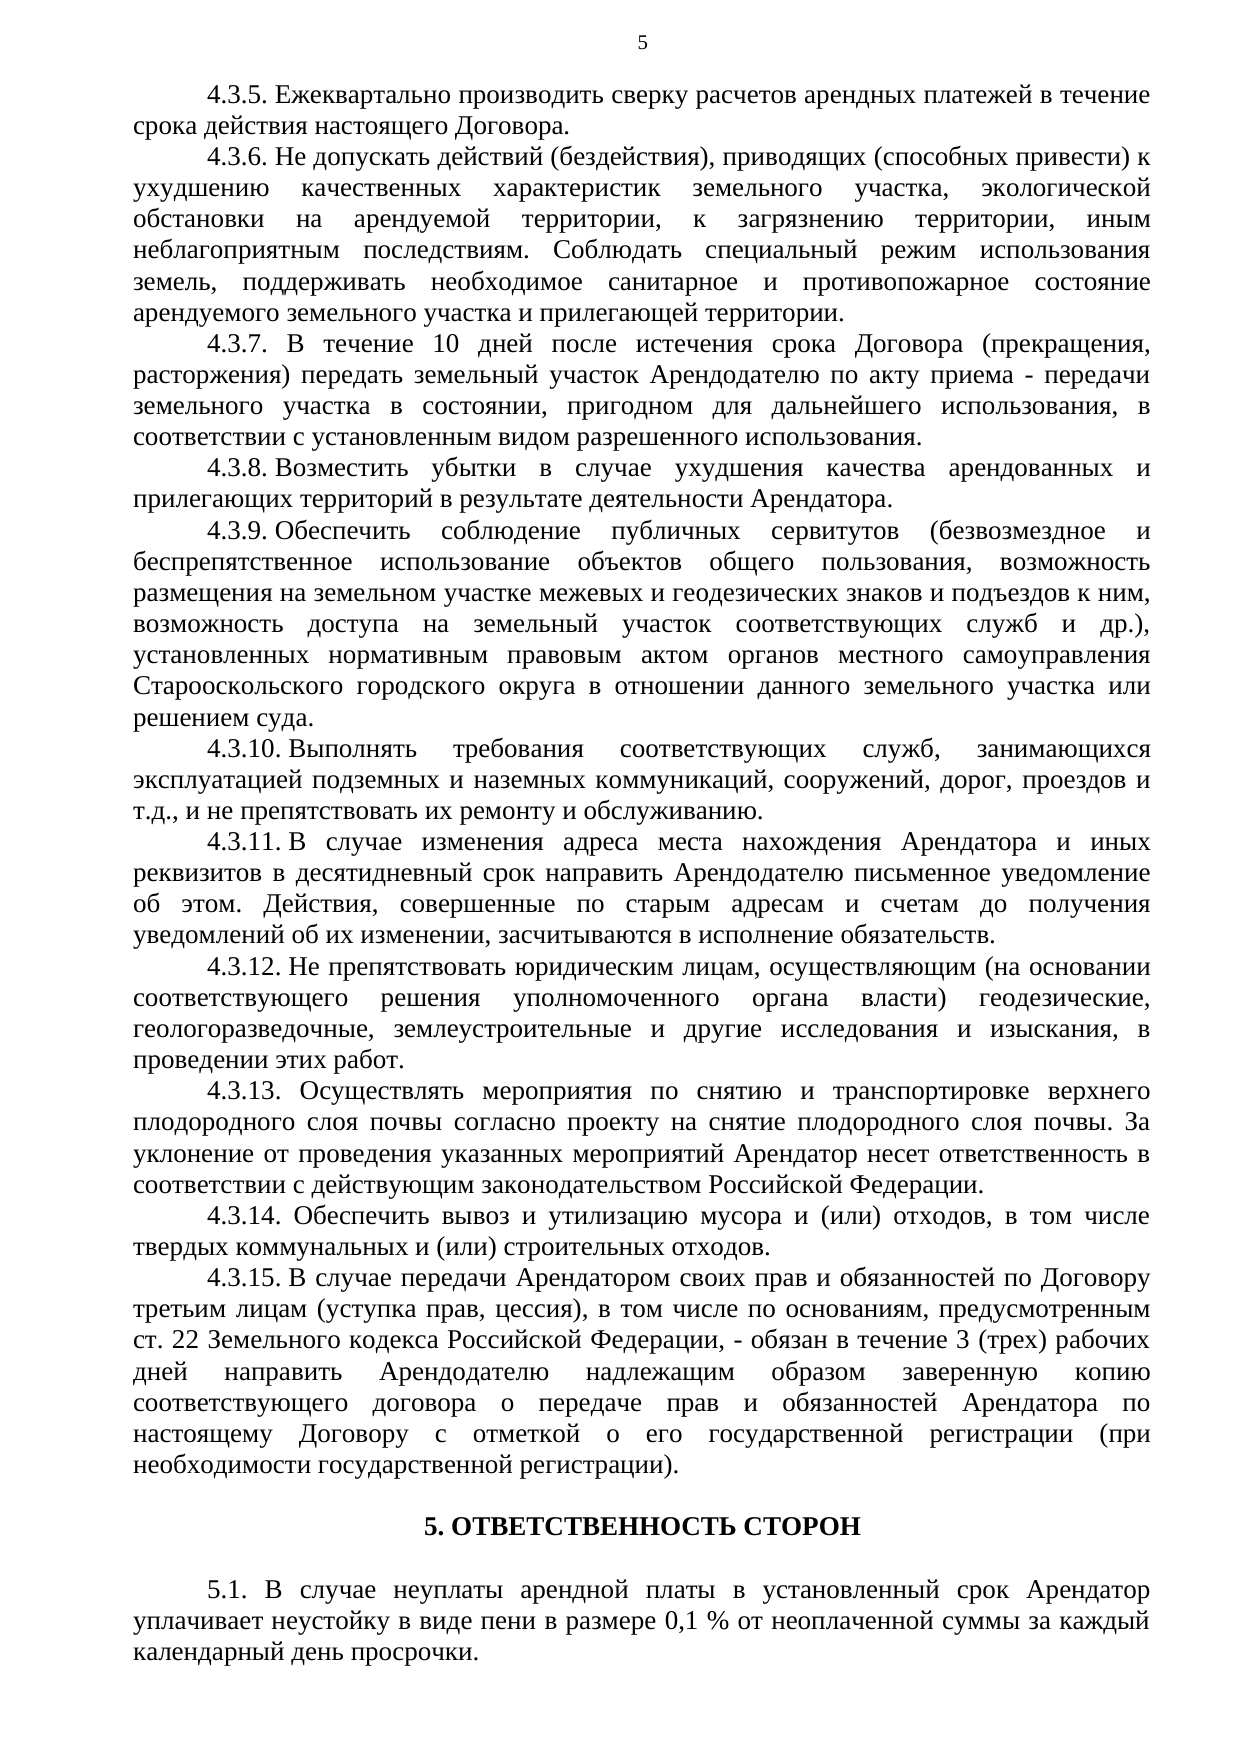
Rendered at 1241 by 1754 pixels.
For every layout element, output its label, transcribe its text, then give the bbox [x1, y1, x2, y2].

text 4.3.10. Выполнять требования соответствующих служб, занимающихся эксплуатацией подземных и наземных коммуникаций, сооружений, дорог, проездов и т.д., и не препятствовать их ремонту и обслуживанию. [133, 732, 1152, 825]
text 4.3.12. Не препятствовать юридическим лицам, осуществляющим (на основании соответствующего решения уполномоченного органа власти) геодезические, геологоразведочные, землеустроительные и другие исследования и изыскания, в проведении этих работ. [133, 950, 1152, 1074]
text 4.3.6. Не допускать действий (бездействия), приводящих (способных привести) к ухудшению качественных характеристик земельного участка, экологической обстановки на арендуемой территории, к загрязнению территории, иным неблагоприятным последствиям. Соблюдать специальный режим использования земель, поддерживать необходимое санитарное и противопожарное состояние арендуемого земельного участка и прилегающей территории. [133, 140, 1152, 327]
text 5. ОТВЕТСТВЕННОСТЬ СТОРОН [133, 1510, 1152, 1542]
text 4.3.9. Обеспечить соблюдение публичных сервитутов (безвозмездное и беспрепятственное использование объектов общего пользования, возможность размещения на земельном участке межевых и геодезических знаков и подъездов к ним, возможность доступа на земельный участок соответствующих служб и др.), установленных нормативным правовым актом органов местного самоуправления Старооскольского городского округа в отношении данного земельного участка или решением суда. [133, 514, 1152, 732]
text 4.3.7. В течение 10 дней после истечения срока Договора (прекращения, расторжения) передать земельный участок Арендодателю по акту приема - передачи земельного участка в состоянии, пригодном для дальнейшего использования, в соответствии с установленным видом разрешенного использования. [133, 327, 1152, 451]
text 4.3.14. Обеспечить вывоз и утилизацию мусора и (или) отходов, в том числе твердых коммунальных и (или) строительных отходов. [133, 1199, 1152, 1261]
text 4.3.15. В случае передачи Арендатором своих прав и обязанностей по Договору третьим лицам (уступка прав, цессия), в том числе по основаниям, предусмотренным ст. 22 Земельного кодекса Российской Федерации, - обязан в течение 3 (трех) рабочих дней направить Арендодателю надлежащим образом заверенную копию соответствующего договора о передаче прав и обязанностей Арендатора по настоящему Договору с отметкой о его государственной регистрации (при необходимости государственной регистрации). [133, 1261, 1152, 1479]
text 4.3.11. В случае изменения адреса места нахождения Арендатора и иных реквизитов в десятидневный срок направить Арендодателю письменное уведомление об этом. Действия, совершенные по старым адресам и счетам до получения уведомлений об их изменении, засчитываются в исполнение обязательств. [133, 825, 1152, 950]
text 4.3.13. Осуществлять мероприятия по снятию и транспортировке верхнего плодородного слоя почвы согласно проекту на снятие плодородного слоя почвы. За уклонение от проведения указанных мероприятий Арендатор несет ответственность в соответствии с действующим законодательством Российской Федерации. [133, 1074, 1152, 1199]
text 4.3.5. Ежеквартально производить сверку расчетов арендных платежей в течение срока действия настоящего Договора. [133, 78, 1152, 140]
text 5.1. В случае неуплаты арендной платы в установленный срок Арендатор уплачивает неустойку в виде пени в размере 0,1 % от неоплаченной суммы за каждый календарный день просрочки. [133, 1573, 1152, 1666]
text 4.3.8. Возместить убытки в случае ухудшения качества арендованных и прилегающих территорий в результате деятельности Арендатора. [133, 451, 1152, 514]
